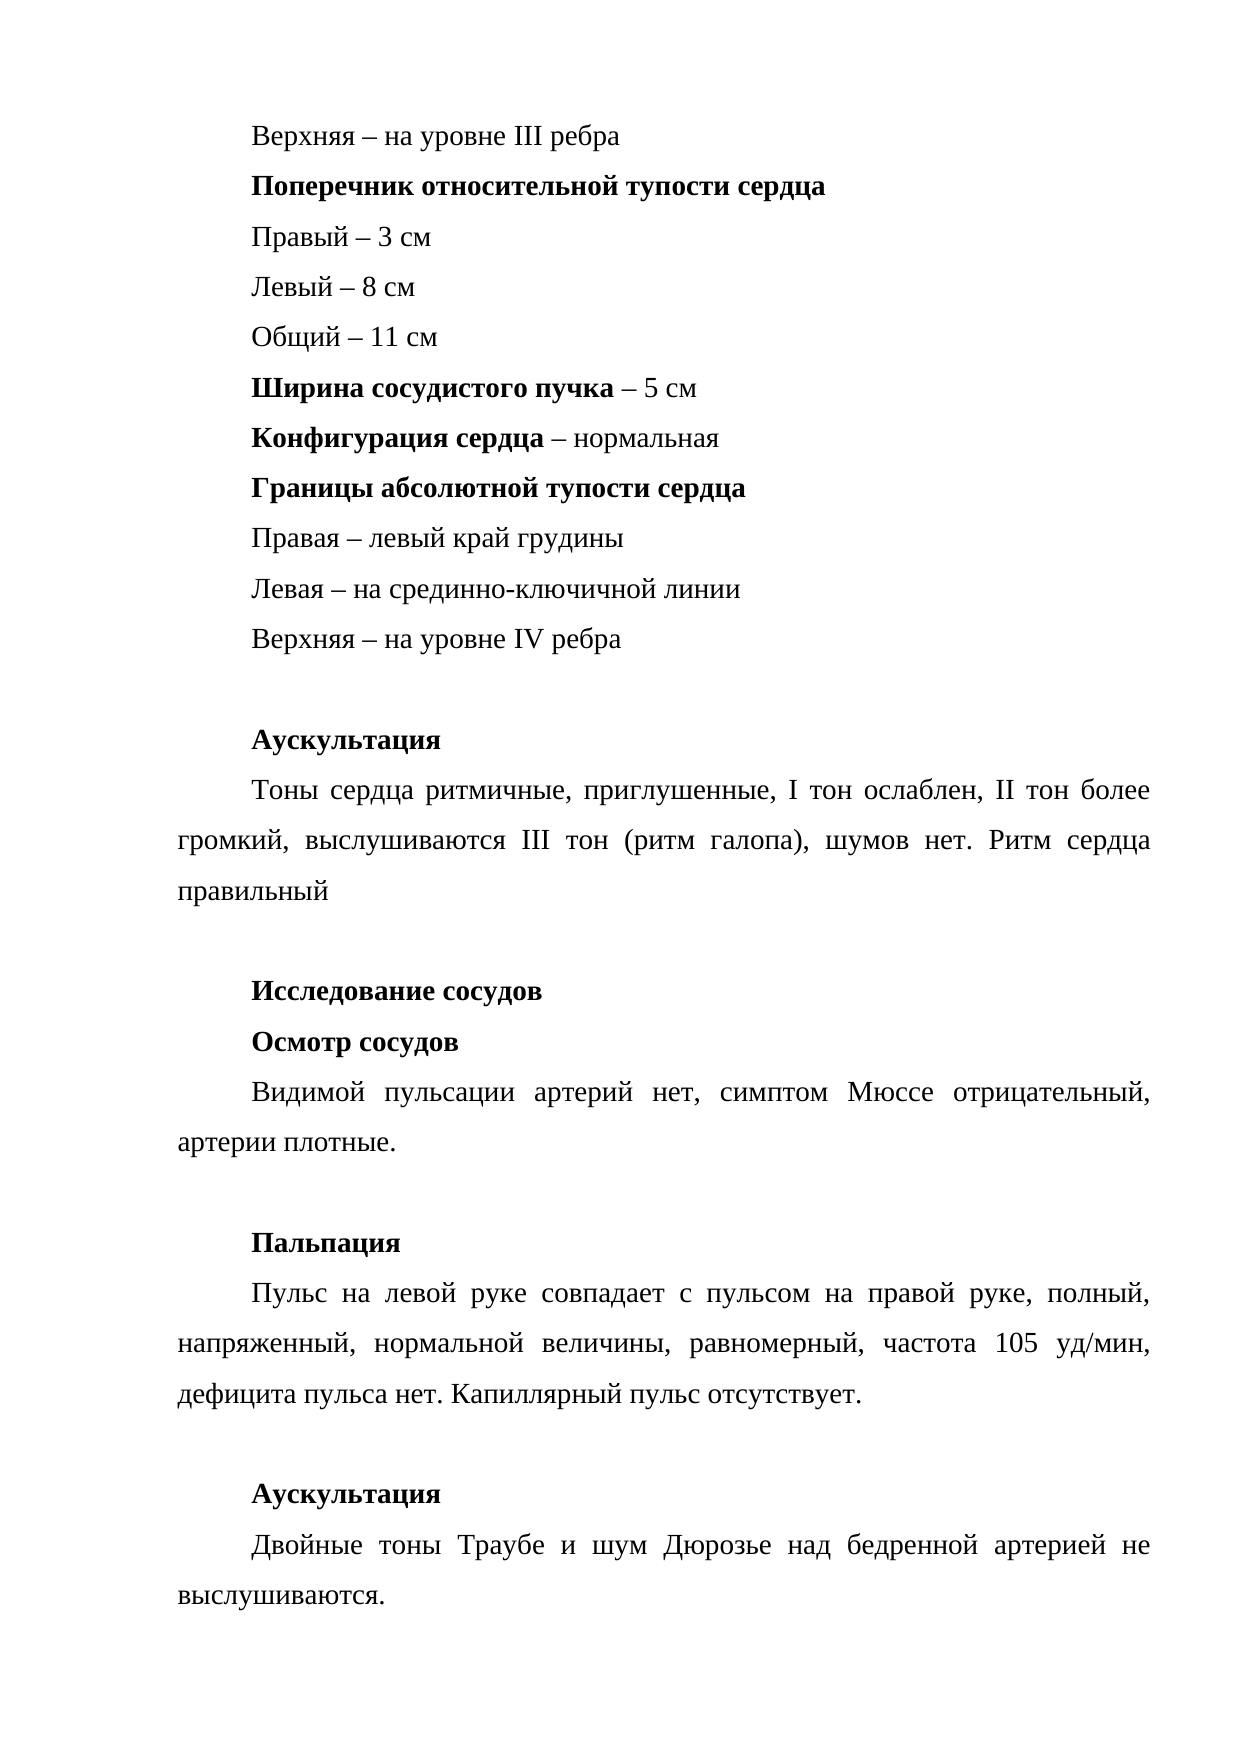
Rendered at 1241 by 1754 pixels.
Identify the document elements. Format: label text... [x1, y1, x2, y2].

text Левая – на срединно-ключичной линии [177, 571, 1152, 604]
text Осмотр сосудов [177, 1024, 1152, 1057]
text Исследование сосудов [177, 973, 1152, 1007]
text Аускультация [177, 1477, 1152, 1510]
text Тоны сердца ритмичные, приглушенные, I тон ослаблен, II тон более громкий, выслушиваются III тон (ритм галопа), шумов нет. Ритм сердца правильный [177, 772, 1152, 906]
text Поперечник относительной тупости сердца [177, 168, 1152, 202]
text Верхняя – на уровне IV ребра [177, 621, 1152, 655]
text Правая – левый край грудины [177, 521, 1152, 554]
text Аускультация [177, 722, 1152, 755]
text Верхняя – на уровне III ребра [177, 118, 1152, 152]
text Границы абсолютной тупости сердца [177, 470, 1152, 504]
text Видимой пульсации артерий нет, симптом Мюссе отрицательный, артерии плотные. [177, 1074, 1152, 1158]
text Двойные тоны Траубе и шум Дюрозье над бедренной артерией не выслушиваются. [177, 1527, 1152, 1611]
text Левый – [177, 269, 1152, 303]
text Пальпация [177, 1225, 1152, 1258]
text Ширина сосудистого пучка – [177, 370, 1152, 403]
text Правый – [177, 219, 1152, 252]
text Общий – [177, 319, 1152, 353]
text Пульс на левой руке совпадает с пульсом на правой руке, полный, напряженный, нормальной величины, равномерный, частота 105 уд/мин, дефицита пульса нет. Капиллярный пульс отсутствует. [177, 1275, 1152, 1409]
text Конфигурация сердца – нормальная [177, 420, 1152, 453]
